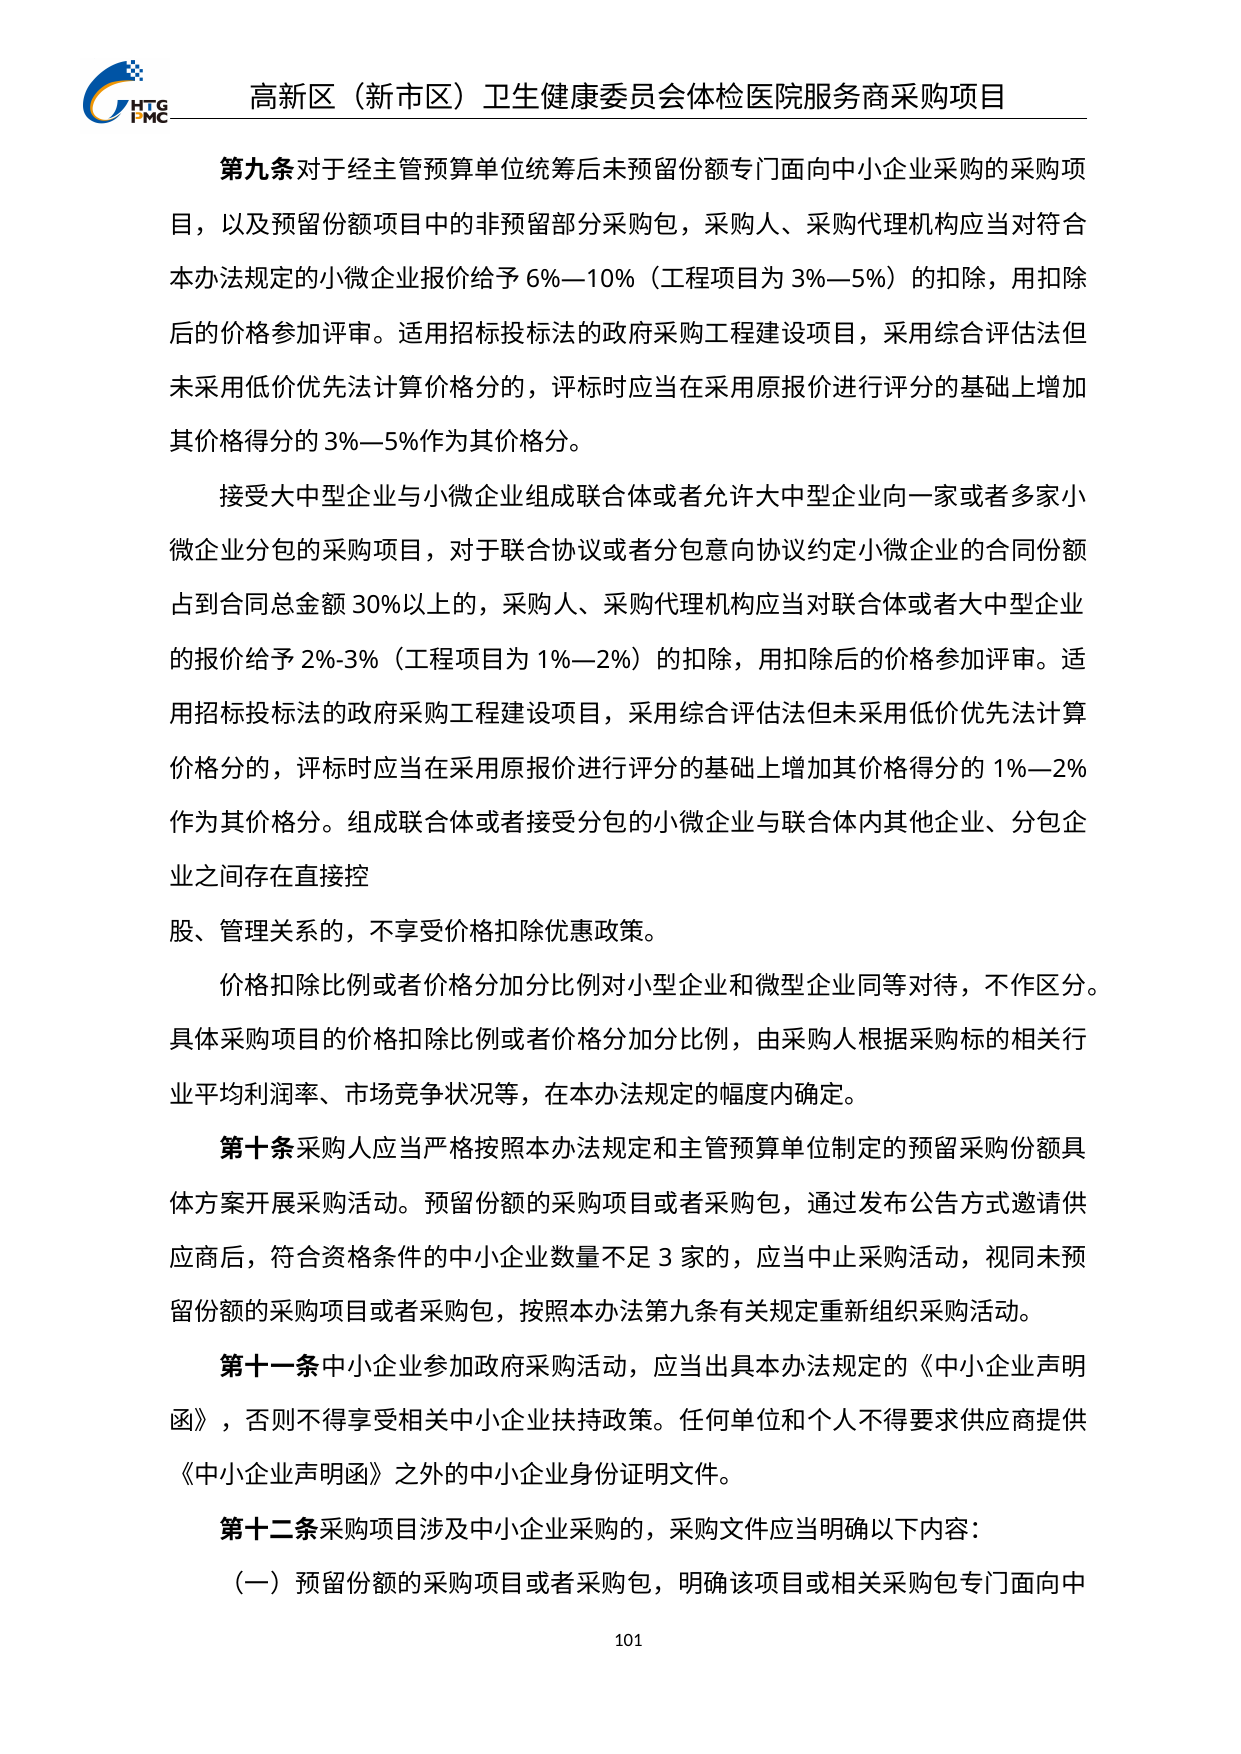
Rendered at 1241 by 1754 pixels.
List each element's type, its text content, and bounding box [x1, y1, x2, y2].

picture [79, 58, 170, 134]
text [169, 1564, 1087, 1600]
text 第十一条中小企业参加政府采购活动，应当出具本办法规定的《中小企业声明函》，否则不得享受相关中小企业扶持政策。任何单位和个人不得要求供应商提供《中小企业声明函》之外的中小企业身份证明文件。 [169, 1346, 1087, 1491]
text 第十二条采购项目涉及中小企业采购的，采购文件应当明确以下内容： [169, 1509, 1087, 1546]
text 股、管理关系的，不享受价格扣除优惠政策。 [169, 911, 1087, 947]
text 第九条对于经主管预算单位统筹后未预留份额专门面向中小企业采购的采购项目，以及预留份额项目中的非预留部分采购包，采购人、采购代理机构应当对符合本办法规定的小微企业报价给予6%—10%（工程项目为3%—5%）的扣除，用扣除后的价格参加评审。适用招标投标法的政府采购工程建设项目，采用综合评估法但未采用低价优先法计算价格分的，评标时应当在采用原报价进行评分的基础上增加其价格得分的3%—5%作为其价格分。 [169, 150, 1087, 458]
text 价格扣除比例或者价格分加分比例对小型企业和微型企业同等对待，不作区分。具体采购项目的价格扣除比例或者价格分加分比例，由采购人根据采购标的相关行业平均利润率、市场竞争状况等，在本办法规定的幅度内确定。 [169, 966, 1087, 1111]
text 第十条采购人应当严格按照本办法规定和主管预算单位制定的预留采购份额具体方案开展采购活动。预留份额的采购项目或者采购包，通过发布公告方式邀请供应商后，符合资格条件的中小企业数量不足3 家的，应当中止采购活动，视同未预留份额的采购项目或者采购包，按照本办法第九条有关规定重新组织采购活动。 [169, 1129, 1087, 1328]
text 接受大中型企业与小微企业组成联合体或者允许大中型企业向一家或者多家小微企业分包的采购项目，对于联合协议或者分包意向协议约定小微企业的合同份额占到合同总金额30%以上的，采购人、采购代理机构应当对联合体或者大中型企业的报价给予2%-3%（工程项目为1%—2%）的扣除，用扣除后的价格参加评审。适用招标投标法的政府采购工程建设项目，采用综合评估法但未采用低价优先法计算价格分的，评标时应当在采用原报价进行评分的基础上增加其价格得分的1%—2%作为其价格分。组成联合体或者接受分包的小微企业与联合体内其他企业、分包企业之间存在直接控 [169, 476, 1087, 893]
